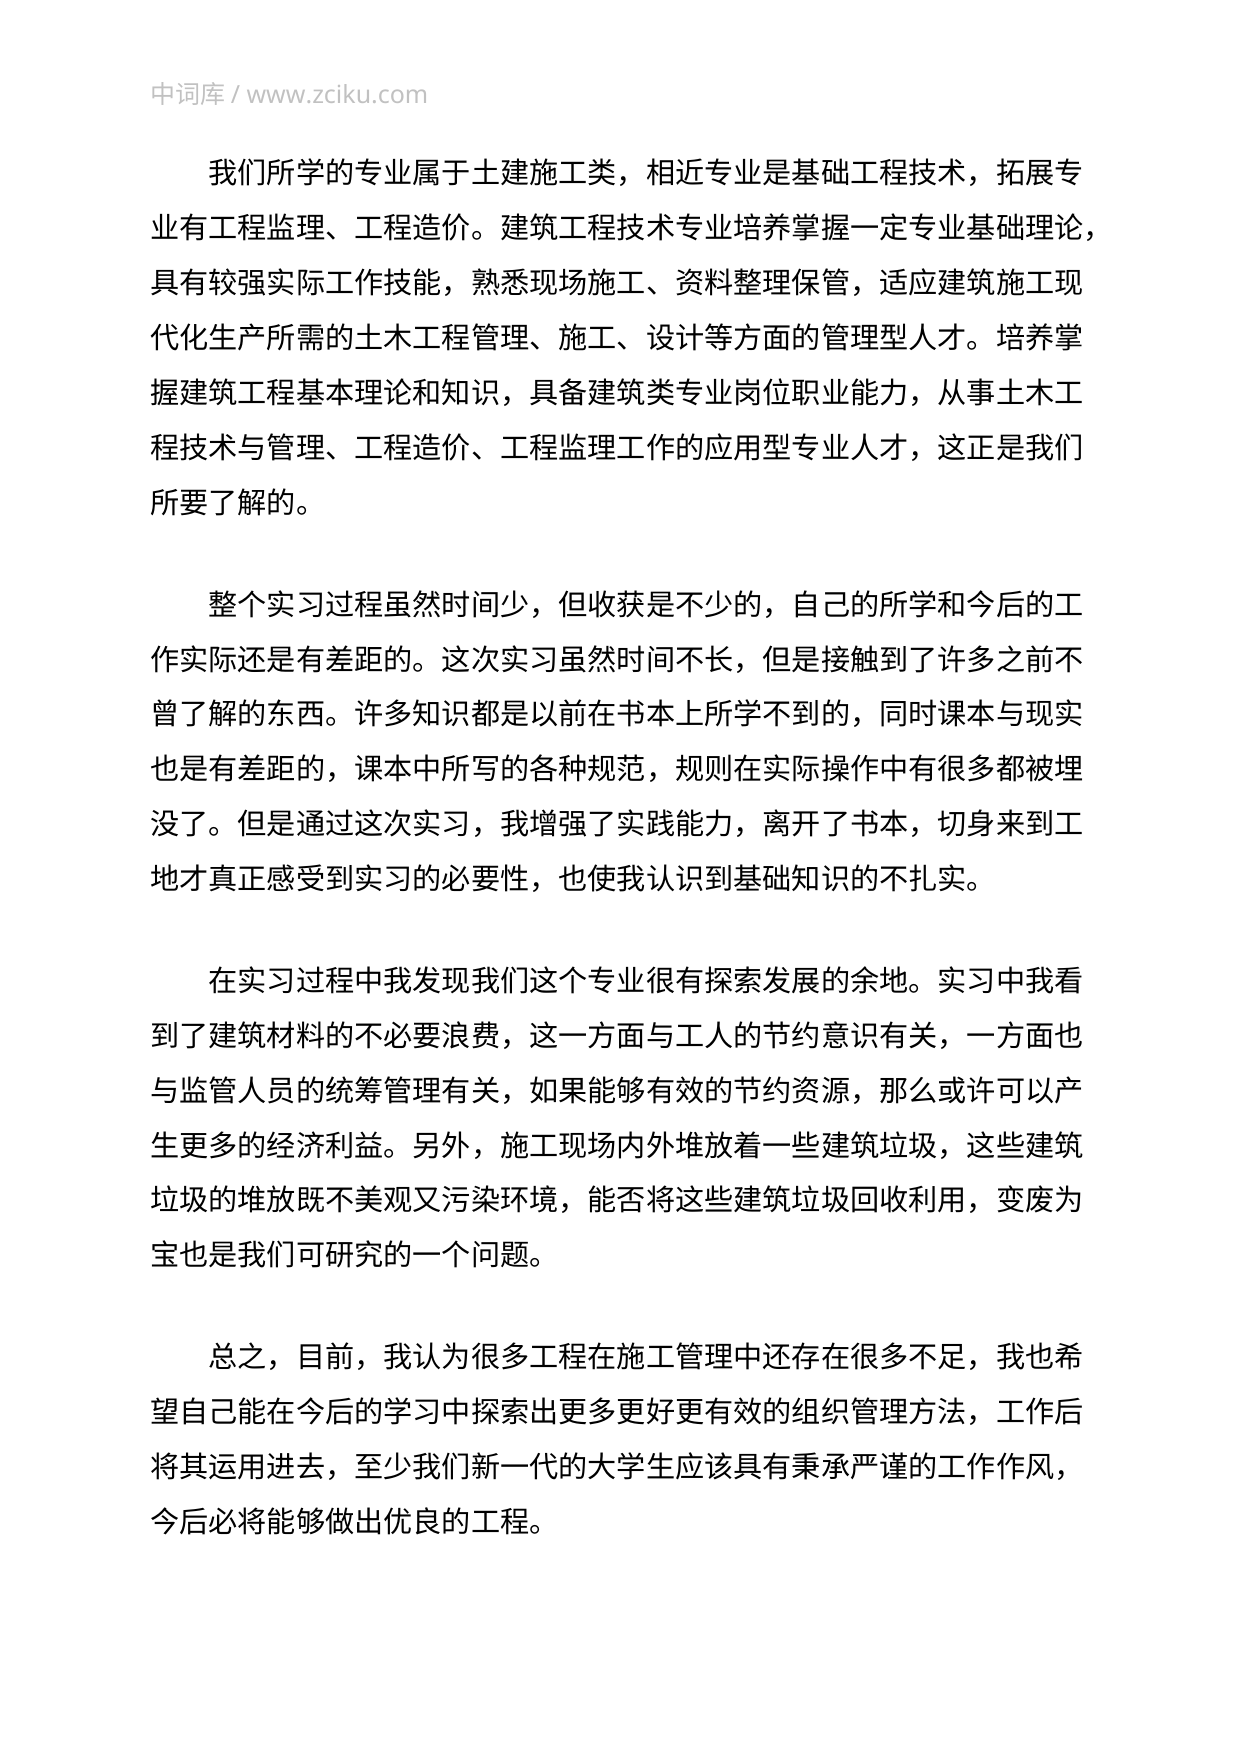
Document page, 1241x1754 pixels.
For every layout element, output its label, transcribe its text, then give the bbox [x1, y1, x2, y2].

text 总之，目前，我认为很多工程在施工管理中还存在很多不足，我也希望自己能在今后的学习中探索出更多更好更有效的组织管理方法，工作后将其运用进去，至少我们新一代的大学生应该具有秉承严谨的工作作风，今后必将能够做出优良的工程。 [150, 1334, 1090, 1541]
text 整个实习过程虽然时间少，但收获是不少的，自己的所学和今后的工作实际还是有差距的。这次实习虽然时间不长，但是接触到了许多之前不曾了解的东西。许多知识都是以前在书本上所学不到的，同时课本与现实也是有差距的，课本中所写的各种规范，规则在实际操作中有很多都被埋没了。但是通过这次实习，我增强了实践能力，离开了书本，切身来到工地才真正感受到实习的必要性，也使我认识到基础知识的不扎实。 [150, 581, 1090, 898]
text 在实习过程中我发现我们这个专业很有探索发展的余地。实习中我看到了建筑材料的不必要浪费，这一方面与工人的节约意识有关，一方面也与监管人员的统筹管理有关，如果能够有效的节约资源，那么或许可以产生更多的经济利益。另外，施工现场内外堆放着一些建筑垃圾，这些建筑垃圾的堆放既不美观又污染环境，能否将这些建筑垃圾回收利用，变废为宝也是我们可研究的一个问题。 [150, 957, 1090, 1274]
text 我们所学的专业属于土建施工类，相近专业是基础工程技术，拓展专业有工程监理、工程造价。建筑工程技术专业培养掌握一定专业基础理论，具有较强实际工作技能，熟悉现场施工、资料整理保管，适应建筑施工现代化生产所需的土木工程管理、施工、设计等方面的管理型人才。培养掌握建筑工程基本理论和知识，具备建筑类专业岗位职业能力，从事土木工程技术与管理、工程造价、工程监理工作的应用型专业人才，这正是我们所要了解的。 [150, 150, 1090, 522]
